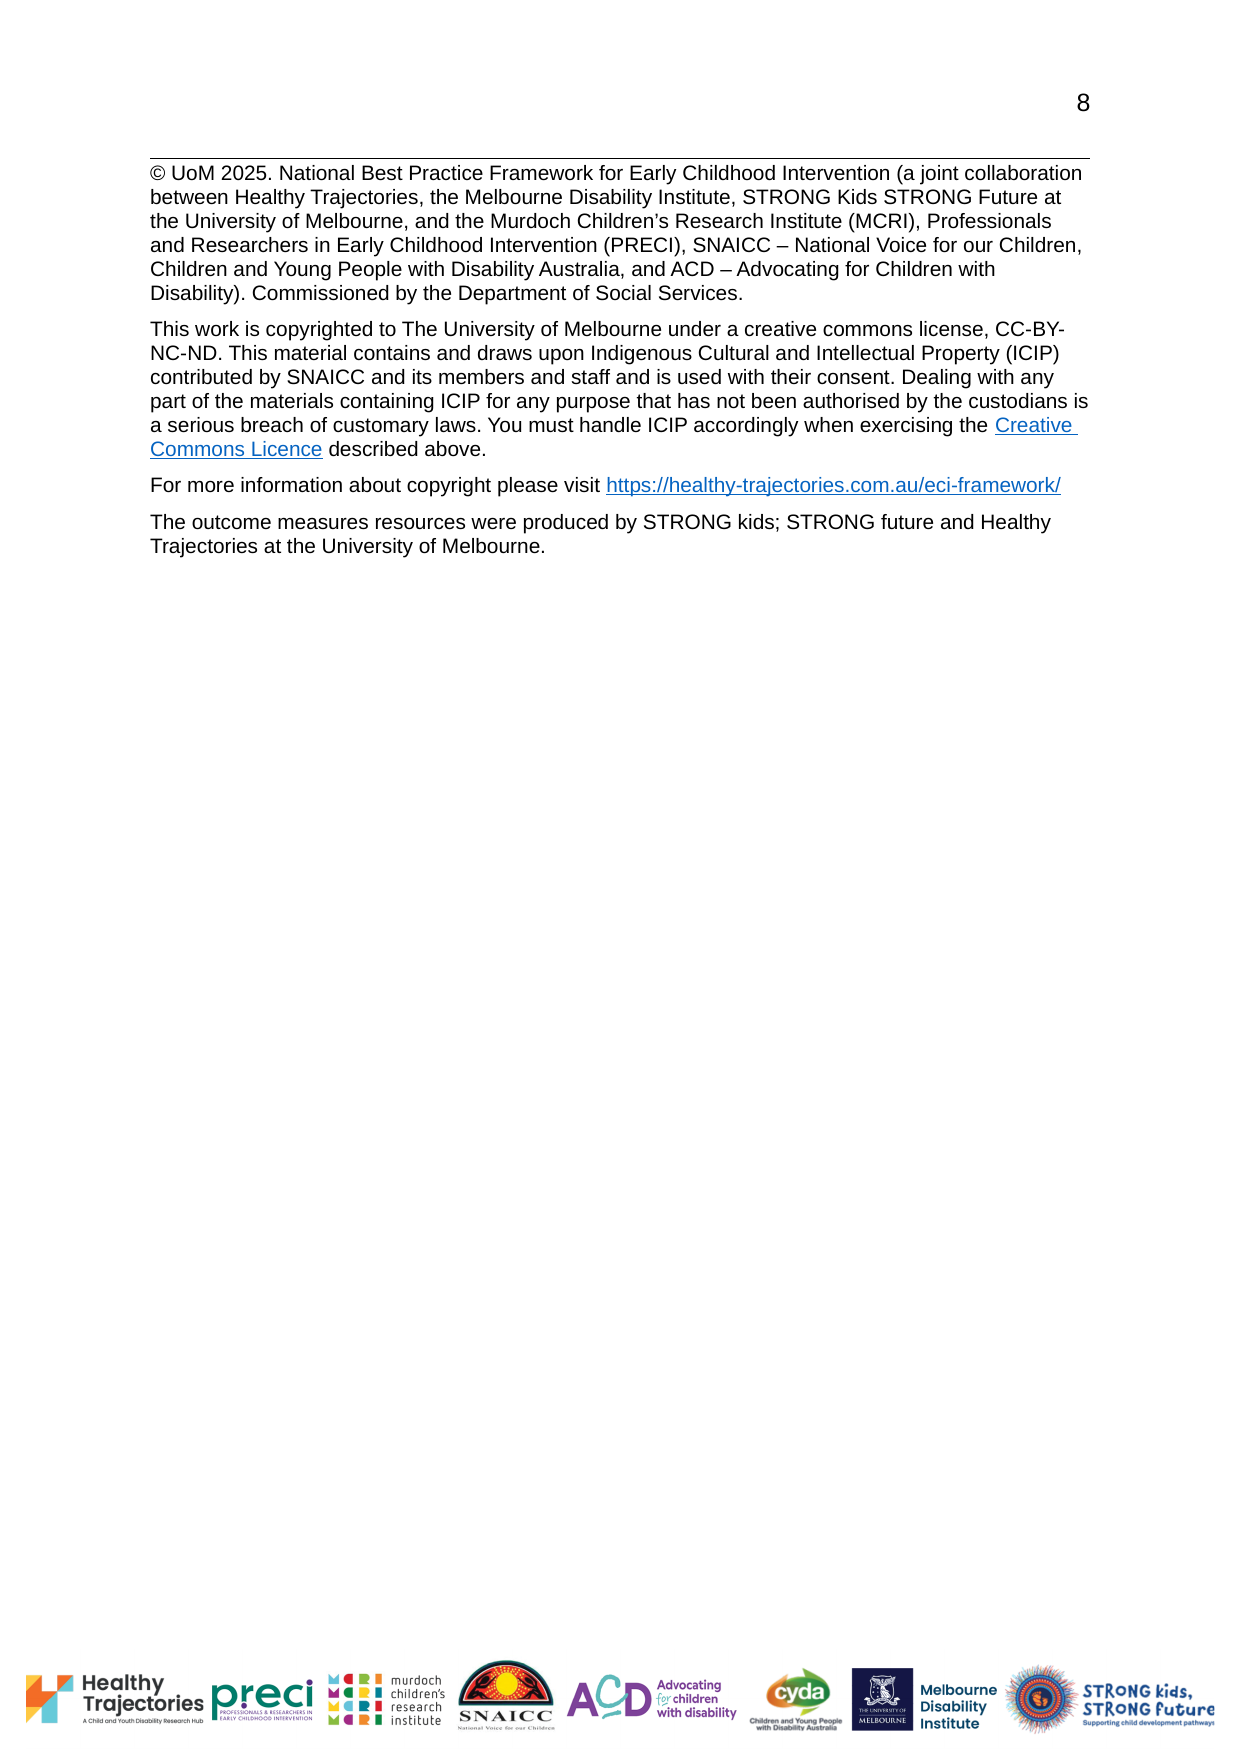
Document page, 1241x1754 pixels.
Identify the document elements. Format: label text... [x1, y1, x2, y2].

text This work is copyrighted to The University of Melbourne under a creative commons license, CC-BY-NC-ND. This material contains and draws upon Indigenous Cultural and Intellectual Property (ICIP) contributed by SNAICC and its members and staff and is used with their consent. Dealing with any part of the materials containing ICIP for any purpose that has not been authorised by the custodians is a serious breach of customary laws. You must handle ICIP accordingly when exercising the Creative Commons Licence described above. [150, 314, 1090, 461]
text © UoM 2025. National Best Practice Framework for Early Childhood Intervention (a joint collaboration between Healthy Trajectories, the Melbourne Disability Institute, STRONG Kids STRONG Future at the University of Melbourne, and the Murdoch Children’s Research Institute (MCRI), Professionals and Researchers in Early Childhood Intervention (PRECI), SNAICC – National Voice for our Children, Children and Young People with Disability Australia, and ACD – Advocating for Children with Disability). Commissioned by the Department of Social Services. [150, 159, 1090, 304]
text The outcome measures resources were produced by STRONG kids; STRONG future and Healthy Trajectories at the University of Melbourne. [150, 506, 1090, 557]
text For more information about copyright please visit https://healthy-trajectories.com.au/eci-framework/ [150, 470, 1090, 497]
picture [26, 1649, 1215, 1749]
